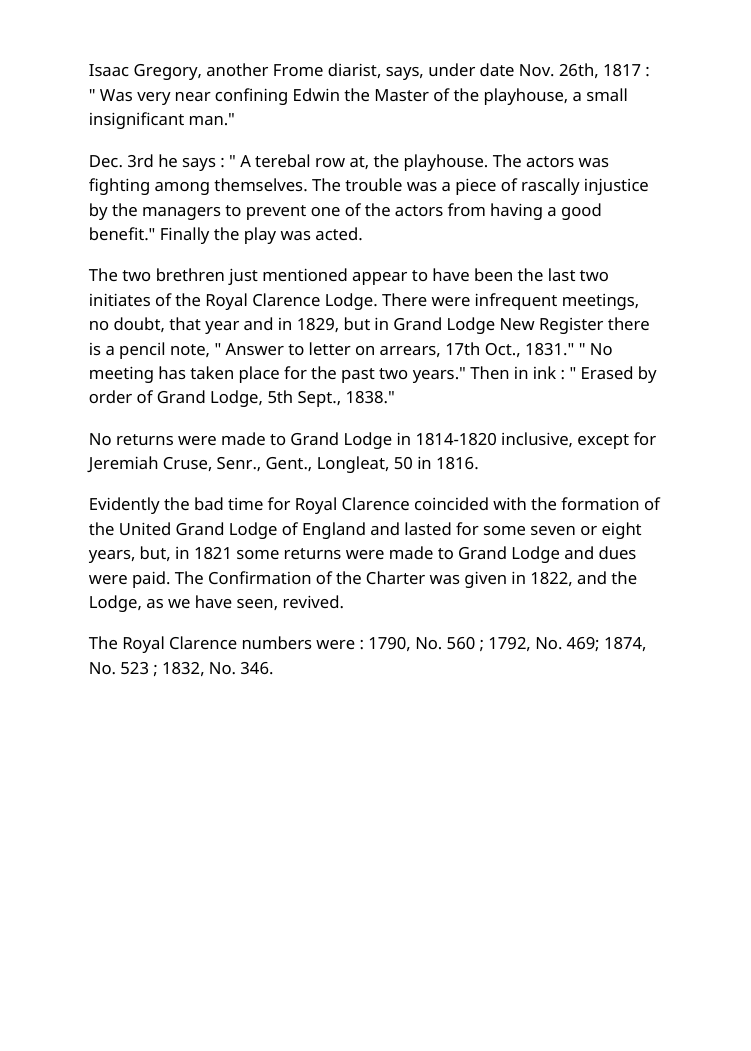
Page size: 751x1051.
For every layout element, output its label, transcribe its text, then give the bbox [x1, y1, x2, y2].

text Dec. 3rd he says : " A terebal row at, the playhouse. The actors was fighting among themselves. The trouble was a piece of rascally injustice by the managers to prevent one of the actors from having a good benefit." Finally the play was acted. [89, 149, 661, 245]
text Isaac Gregory, another Frome diarist, says, under date Nov. 26th, 1817 : " Was very near confining Edwin the Master of the playhouse, a small insignificant man." [89, 59, 661, 131]
text The two brethren just mentioned appear to have been the last two initiates of the Royal Clarence Lodge. There were infrequent meetings, no doubt, that year and in 1829, but in Grand Lodge New Register there is a pencil note, " Answer to letter on arrears, 17th Oct., 1831." " No meeting has taken place for the past two years." Then in ink : " Erased by order of Grand Lodge, 5th Sept., 1838." [89, 264, 661, 409]
text No returns were made to Grand Lodge in 1814-1820 inclusive, except for Jeremiah Cruse, Senr., Gent., Longleat, 50 in 1816. [89, 427, 661, 474]
text The Royal Clarence numbers were : 1790, No. 560 ; 1792, No. 469; 1874, No. 523 ; 1832, No. 346. [89, 632, 661, 679]
text Evidently the bad time for Royal Clarence coincided with the formation of the United Grand Lodge of England and lasted for some seven or eight years, but, in 1821 some returns were made to Grand Lodge and dues were paid. The Confirmation of the Charter was given in 1822, and the Lodge, as we have seen, revived. [89, 493, 661, 613]
